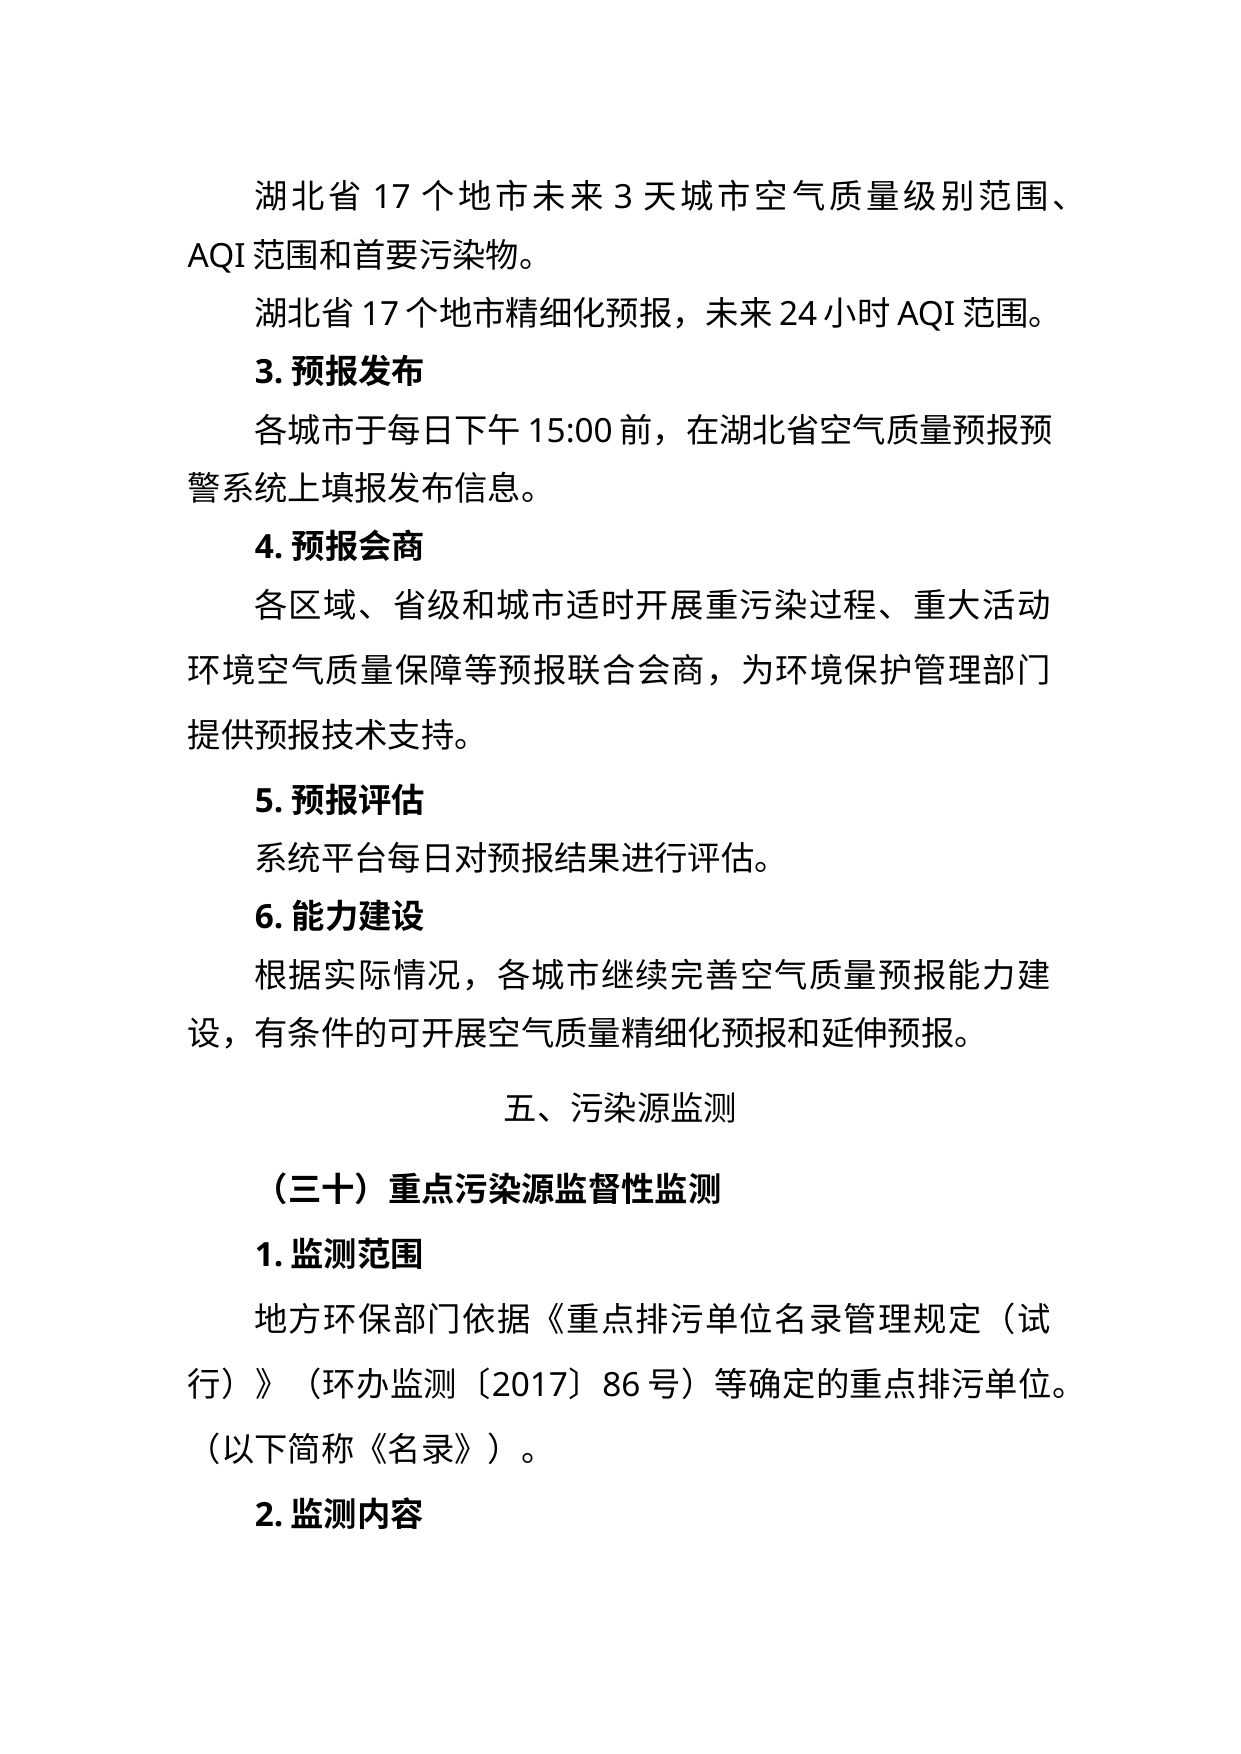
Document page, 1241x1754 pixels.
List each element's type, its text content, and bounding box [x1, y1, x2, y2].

text 各城市于每日下午15:00前，在湖北省空气质量预报预警系统上填报发布信息。 [187, 395, 1053, 512]
text 5. 预报评估 [187, 765, 1053, 824]
text 五、污染源监测 [187, 1073, 1053, 1138]
text 6. 能力建设 [187, 882, 1053, 940]
text （三十）重点污染源监督性监测 [187, 1154, 1053, 1219]
text 3. 预报发布 [187, 337, 1053, 395]
text 系统平台每日对预报结果进行评估。 [187, 824, 1053, 882]
text 湖北省17个地市精细化预报，未来24小时AQI范围。 [187, 279, 1053, 337]
text 各区域、省级和城市适时开展重污染过程、重大活动环境空气质量保障等预报联合会商，为环境保护管理部门提供预报技术支持。 [187, 570, 1053, 765]
list 地方环保部门依据《重点排污单位名录管理规定（试行）》（环办监测〔2017〕86号）等确定的重点排污单位。（以下简称《名录》）。 [187, 1284, 1053, 1479]
list 监测范围 [187, 1219, 1053, 1284]
list 监测内容 [187, 1479, 1053, 1544]
text 根据实际情况，各城市继续完善空气质量预报能力建设，有条件的可开展空气质量精细化预报和延伸预报。 [187, 940, 1053, 1057]
text 4. 预报会商 [187, 512, 1053, 570]
text 湖北省17个地市未来3天城市空气质量级别范围、AQI范围和首要污染物。 [187, 162, 1053, 279]
